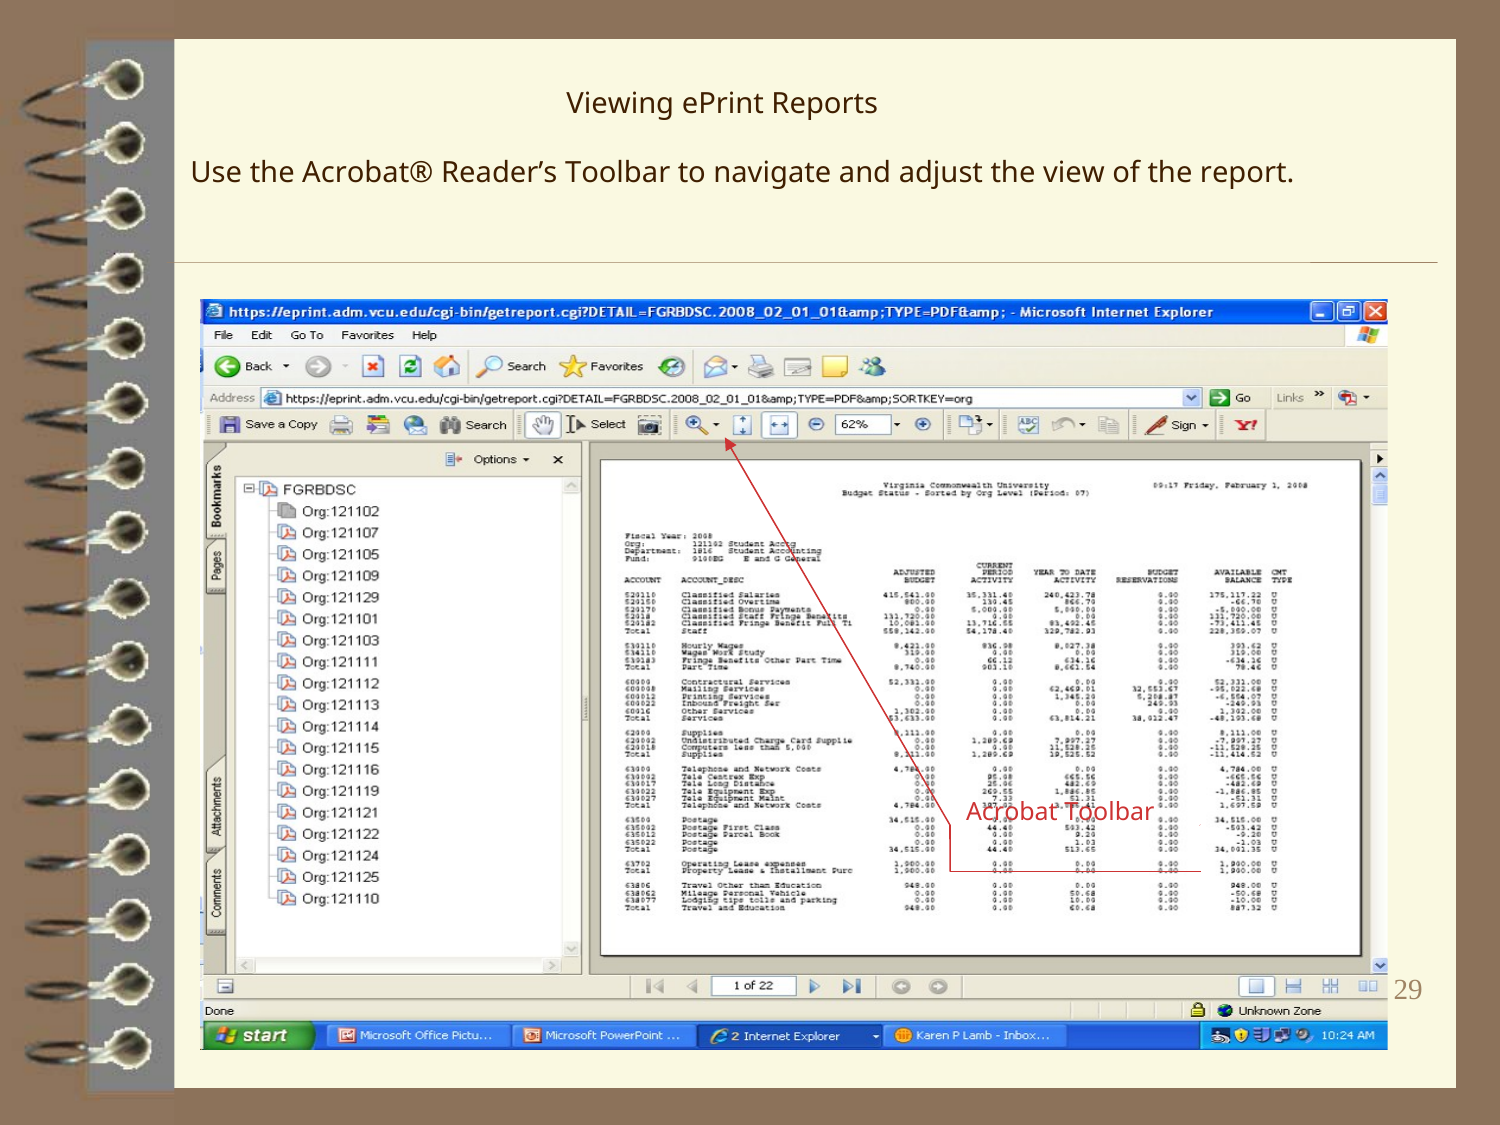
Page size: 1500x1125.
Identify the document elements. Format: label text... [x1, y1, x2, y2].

text Viewing ePrint Reports [566, 87, 1443, 120]
picture [0, 0, 175, 1125]
text Use the Acrobat® Reader’s Toolbar to navigate and adjust the view of the report. [190, 154, 1423, 189]
picture [200, 299, 1388, 1050]
text Acrobat Toolbar [966, 797, 1443, 826]
text 29 [1393, 972, 1443, 1006]
